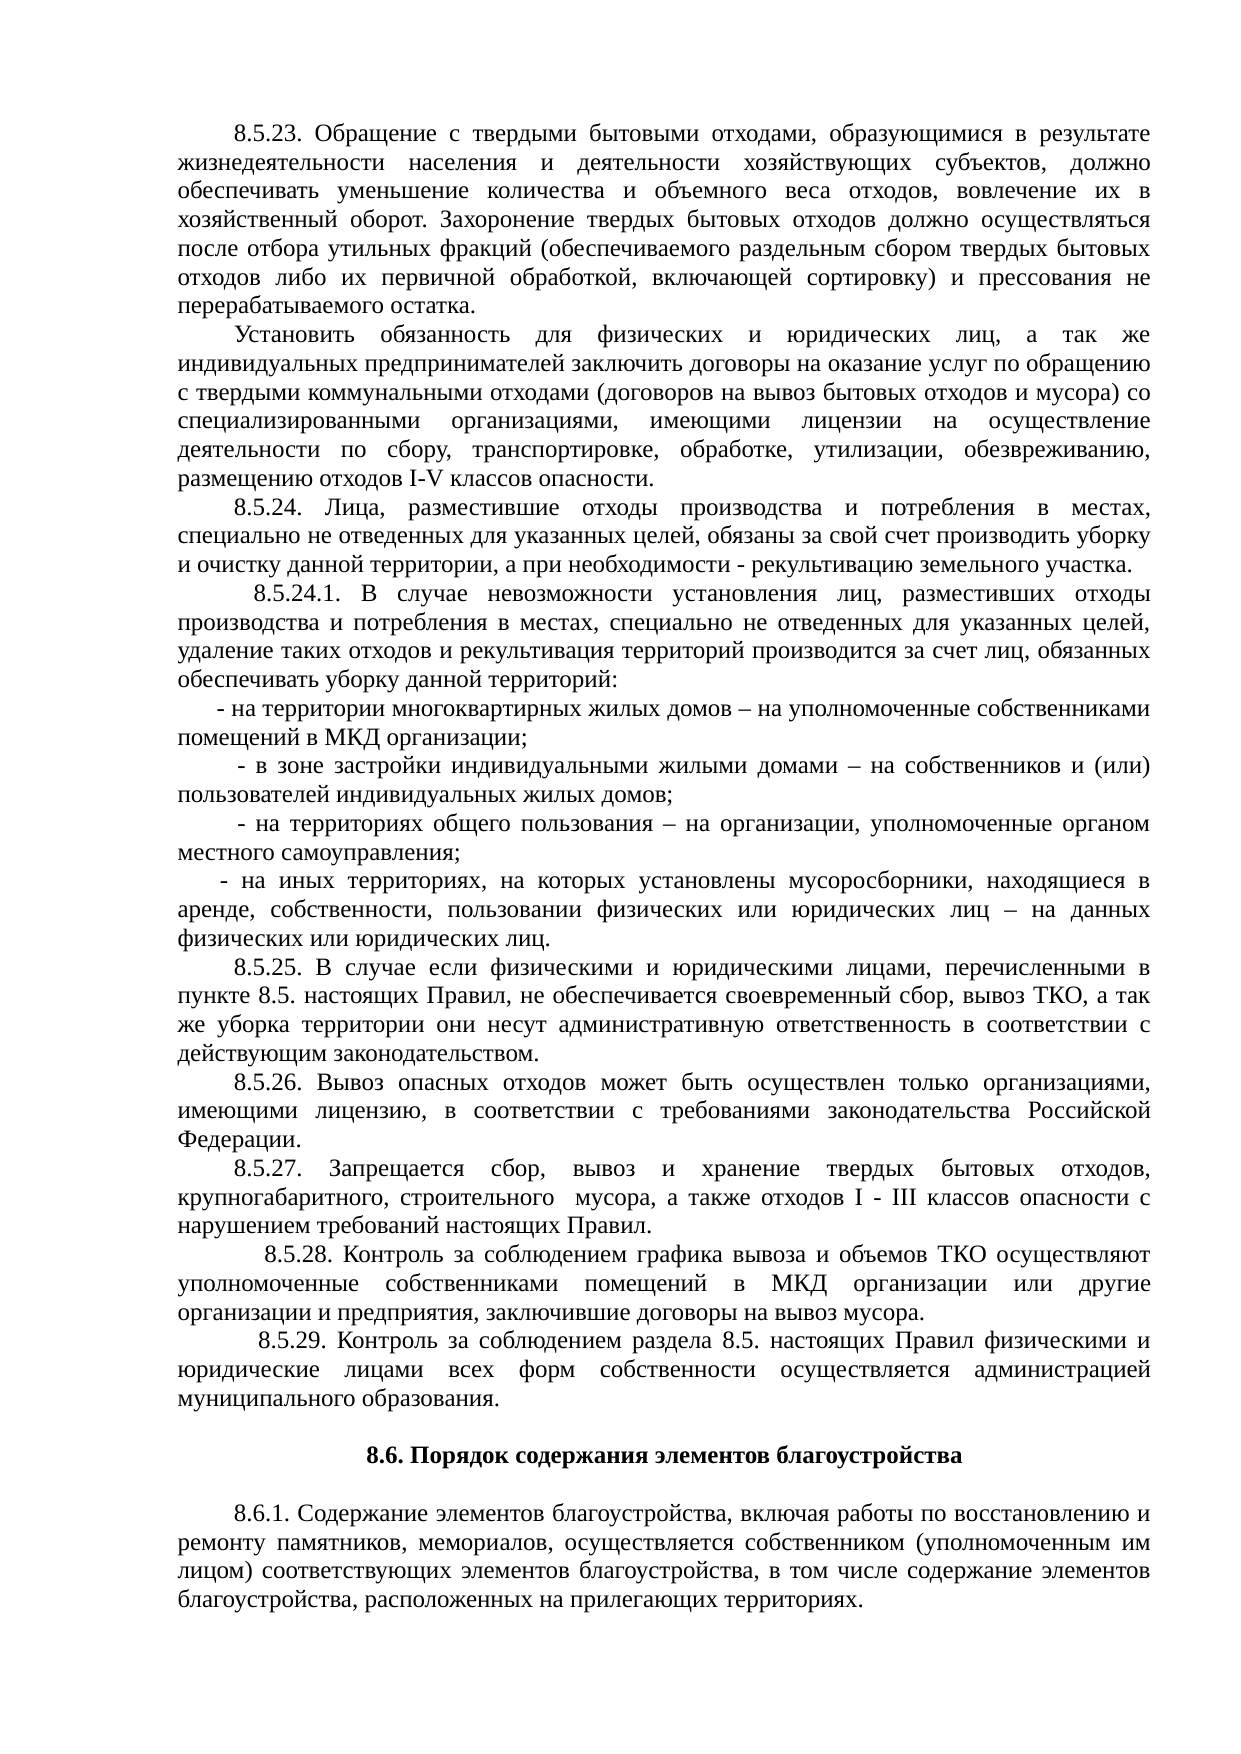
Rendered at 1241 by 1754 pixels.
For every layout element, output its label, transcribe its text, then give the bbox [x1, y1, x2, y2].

text 8.6. Порядок содержания элементов благоустройства [177, 1441, 1152, 1469]
text 8.5.26. Вывоз опасных отходов может быть осуществлен только организациями, имеющими лицензию, в соответствии с требованиями законодательства Российской Федерации. [177, 1067, 1152, 1153]
text 8.5.24. Лица, разместившие отходы производства и потребления в местах, специально не отведенных для указанных целей, обязаны за свой счет производить уборку и очистку данной территории, а при необходимости - рекультивацию земельного участка. [177, 492, 1152, 578]
text 8.5.24.1. В случае невозможности установления лиц, разместивших отходы производства и потребления в местах, специально не отведенных для указанных целей, удаление таких отходов и рекультивация территорий производится за счет лиц, обязанных обеспечивать уборку данной территорий: [177, 578, 1152, 693]
text 8.5.25. В случае если физическими и юридическими лицами, перечисленными в пункте 8.5. настоящих Правил, не обеспечивается своевременный сбор, вывоз ТКО, а так же уборка территории они несут административную ответственность в соответствии с действующим законодательством. [177, 952, 1152, 1067]
text - в зоне застройки индивидуальными жилыми домами – на собственников и (или) пользователей индивидуальных жилых домов; [177, 751, 1152, 808]
text 8.5.29. Контроль за соблюдением раздела 8.5. настоящих Правил физическими и юридические лицами всех форм собственности осуществляется администрацией муниципального образования. [177, 1326, 1152, 1412]
text 8.5.28. Контроль за соблюдением графика вывоза и объемов ТКО осуществляют уполномоченные собственниками помещений в МКД организации или другие организации и предприятия, заключившие договоры на вывоз мусора. [177, 1239, 1152, 1326]
text - на иных территориях, на которых установлены мусоросборники, находящиеся в аренде, собственности, пользовании физических или юридических лиц – на данных физических или юридических лиц. [177, 866, 1152, 952]
text 8.5.27. Запрещается сбор, вывоз и хранение твердых бытовых отходов, крупногабаритного, строительного мусора, а также отходов I - III классов опасности с нарушением требований настоящих Правил. [177, 1153, 1152, 1239]
text Установить обязанность для физических и юридических лиц, а так же индивидуальных предпринимателей заключить договоры на оказание услуг по обращению с твердыми коммунальными отходами (договоров на вывоз бытовых отходов и мусора) со специализированными организациями, имеющими лицензии на осуществление деятельности по сбору, транспортировке, обработке, утилизации, обезвреживанию, размещению отходов I-V классов опасности. [177, 319, 1152, 492]
text - на территории многоквартирных жилых домов – на уполномоченные собственниками помещений в МКД организации; [177, 693, 1152, 751]
text 8.5.23. Обращение с твердыми бытовыми отходами, образующимися в результате жизнедеятельности населения и деятельности хозяйствующих субъектов, должно обеспечивать уменьшение количества и объемного веса отходов, вовлечение их в хозяйственный оборот. Захоронение твердых бытовых отходов должно осуществляться после отбора утильных фракций (обеспечиваемого раздельным сбором твердых бытовых отходов либо их первичной обработкой, включающей сортировку) и прессования не перерабатываемого остатка. [177, 118, 1152, 319]
text 8.6.1. Содержание элементов благоустройства, включая работы по восстановлению и ремонту памятников, мемориалов, осуществляется собственником (уполномоченным им лицом) соответствующих элементов благоустройства, в том числе содержание элементов благоустройства, расположенных на прилегающих территориях. [177, 1498, 1152, 1613]
text - на территориях общего пользования – на организации, уполномоченные органом местного самоуправления; [177, 808, 1152, 866]
